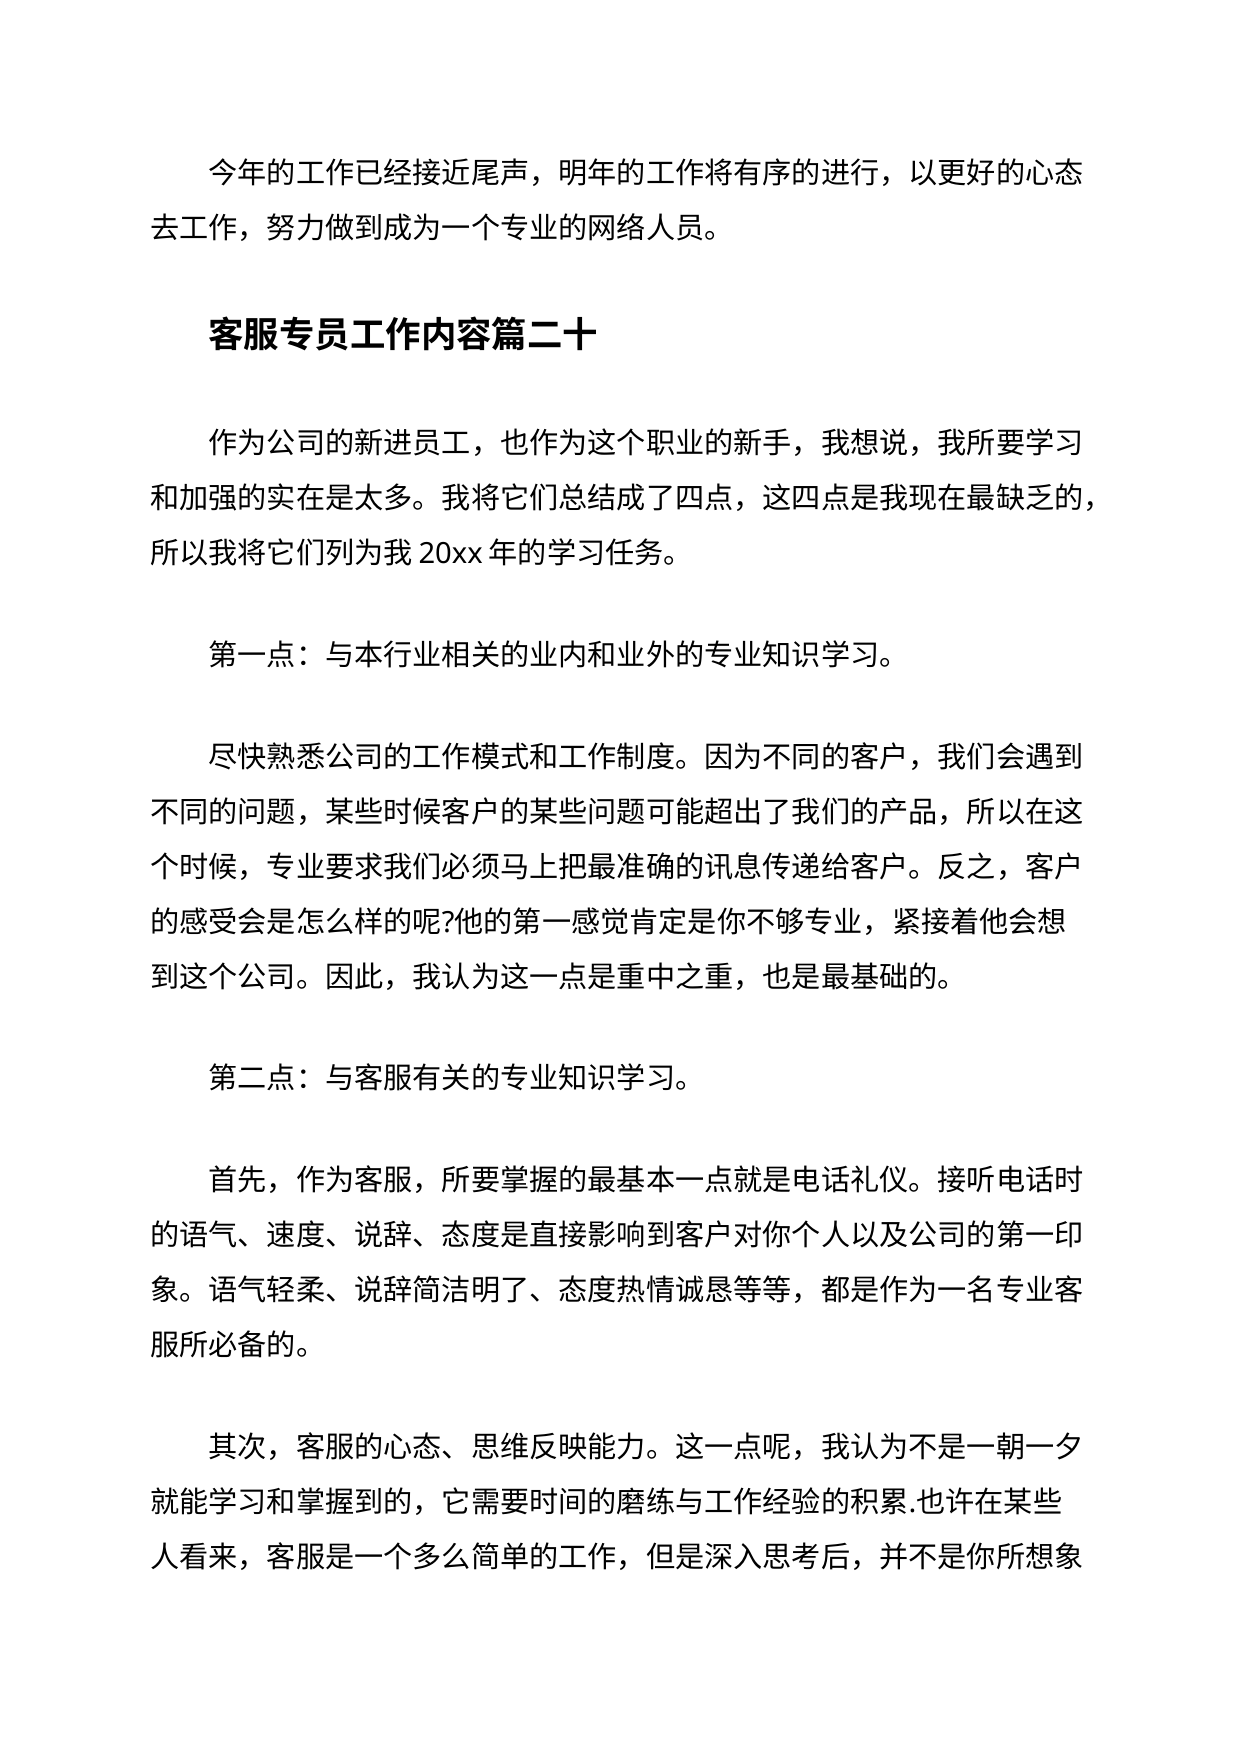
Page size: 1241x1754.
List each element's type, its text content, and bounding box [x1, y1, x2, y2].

text 第一点：与本行业相关的业内和业外的专业知识学习。 [150, 632, 1090, 674]
text 第二点：与客服有关的专业知识学习。 [150, 1055, 1090, 1097]
text 尽快熟悉公司的工作模式和工作制度。因为不同的客户，我们会遇到不同的问题，某些时候客户的某些问题可能超出了我们的产品，所以在这个时候，专业要求我们必须马上把最准确的讯息传递给客户。反之，客户的感受会是怎么样的呢?他的第一感觉肯定是你不够专业，紧接着他会想到这个公司。因此，我认为这一点是重中之重，也是最基础的。 [150, 734, 1090, 996]
text 作为公司的新进员工，也作为这个职业的新手，我想说，我所要学习和加强的实在是太多。我将它们总结成了四点，这四点是我现在最缺乏的，所以我将它们列为我20xx年的学习任务。 [150, 420, 1090, 572]
text 今年的工作已经接近尾声，明年的工作将有序的进行，以更好的心态去工作，努力做到成为一个专业的网络人员。 [150, 150, 1090, 247]
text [150, 1423, 1090, 1576]
text 首先，作为客服，所要掌握的最基本一点就是电话礼仪。接听电话时的语气、速度、说辞、态度是直接影响到客户对你个人以及公司的第一印象。语气轻柔、说辞简洁明了、态度热情诚恳等等，都是作为一名专业客服所必备的。 [150, 1157, 1090, 1364]
text 客服专员工作内容篇二十 [150, 307, 1090, 358]
